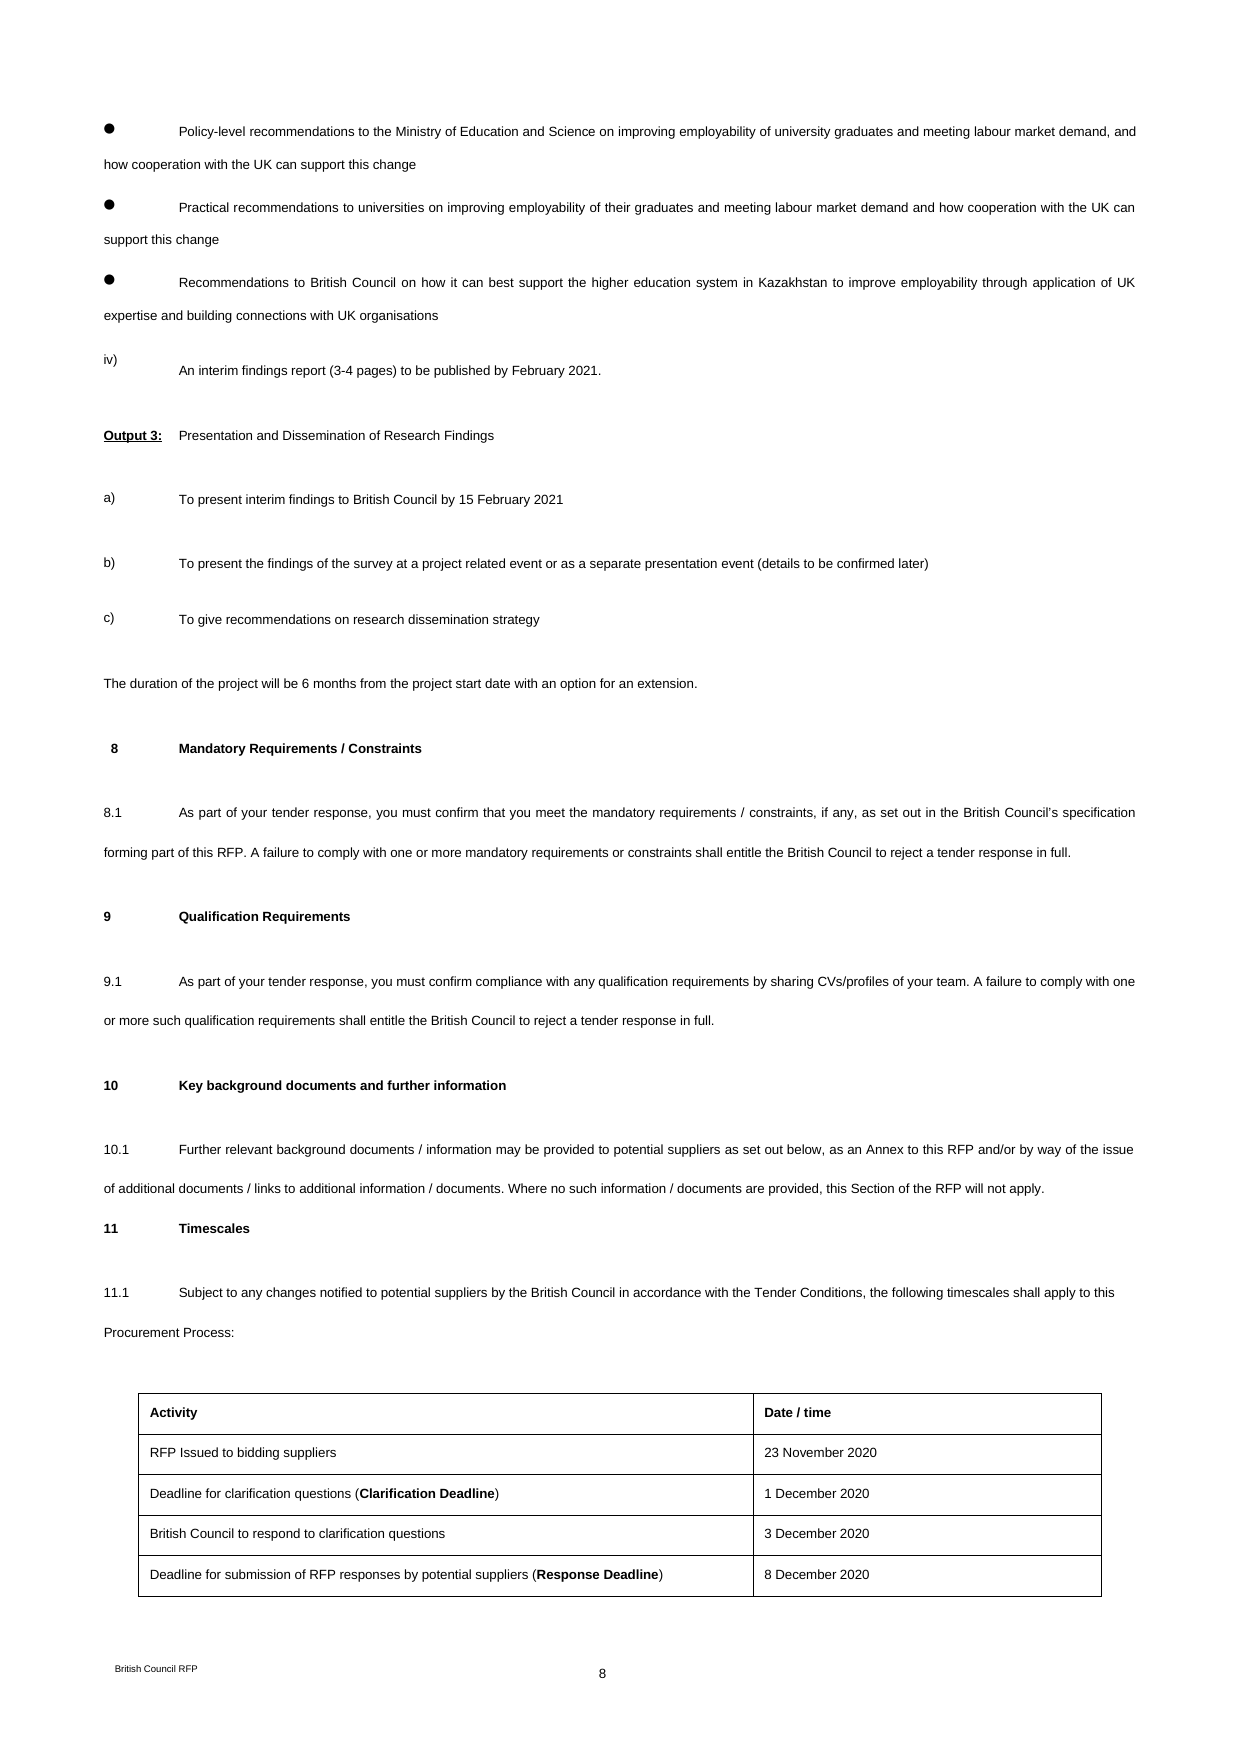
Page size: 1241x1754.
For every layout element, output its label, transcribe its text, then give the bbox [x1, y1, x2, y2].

text An interim findings report (3-4 pages) to be published by February 2021. [103, 352, 1137, 378]
table_cell British Council to respond to clarification questions [139, 1516, 753, 1555]
text 9.1 As part of your tender response, you must confirm compliance with any qualification requirements by sharing CVs/profiles of your team. A failure to comply with one or more such qualification requirements shall entitle the British Council to reject a tender response in full. [103, 963, 1137, 1028]
table_cell 1 December 2020 [754, 1475, 1101, 1514]
list Policy-level recommendations to the Ministry of Education and Science on improving employability of university graduates and meeting labour market demand, and how cooperation with the UK can support this change [103, 113, 1137, 172]
text 10 Key background documents and further information [103, 1067, 1137, 1093]
text 11 Timescales [103, 1210, 1137, 1236]
text Output 3: Presentation and Dissemination of Research Findings [103, 417, 1137, 443]
text 10.1 Further relevant background documents / information may be provided to potential suppliers as set out below, as an Annex to this RFP and/or by way of the issue of additional documents / links to additional information / documents. Where no such information / documents are provided, this Section of the RFP will not apply. [103, 1131, 1137, 1197]
table_cell 3 December 2020 [754, 1516, 1101, 1555]
text 8 Mandatory Requirements / Constraints [103, 730, 1137, 756]
table_header Date / time [754, 1394, 1101, 1433]
list Recommendations to British Council on how it can best support the higher education system in Kazakhstan to improve employability through application of UK expertise and building connections with UK organisations [103, 264, 1137, 323]
text The duration of the project will be 6 months from the project start date with an option for an extension. [103, 665, 1137, 692]
table_cell Deadline for submission of RFP responses by potential suppliers (Response Deadline) [139, 1556, 753, 1596]
list Practical recommendations to universities on improving employability of their graduates and meeting labour market demand and how cooperation with the UK can support this change [103, 189, 1137, 248]
text 9 Qualification Requirements [103, 898, 1137, 924]
table_cell 8 December 2020 [754, 1556, 1101, 1596]
list To present the findings of the survey at a project related event or as a separate presentation event (details to be confirmed later) [103, 546, 1137, 572]
table_cell 23 November 2020 [754, 1435, 1101, 1474]
list To give recommendations on research dissemination strategy [103, 601, 1137, 627]
table_header Activity [139, 1394, 753, 1433]
table_cell Deadline for clarification questions (Clarification Deadline) [139, 1475, 753, 1514]
text 11.1 Subject to any changes notified to potential suppliers by the British Council in accordance with the Tender Conditions, the following timescales shall apply to this Procurement Process: [103, 1274, 1137, 1340]
text 8.1 As part of your tender response, you must confirm that you meet the mandatory requirements / constraints, if any, as set out in the British Council’s specification forming part of this RFP. A failure to comply with one or more mandatory requirements or constraints shall entitle the British Council to reject a tender response in full. [103, 794, 1137, 860]
table_cell RFP Issued to bidding suppliers [139, 1435, 753, 1474]
list To present interim findings to British Council by February 2021 [103, 481, 1137, 507]
